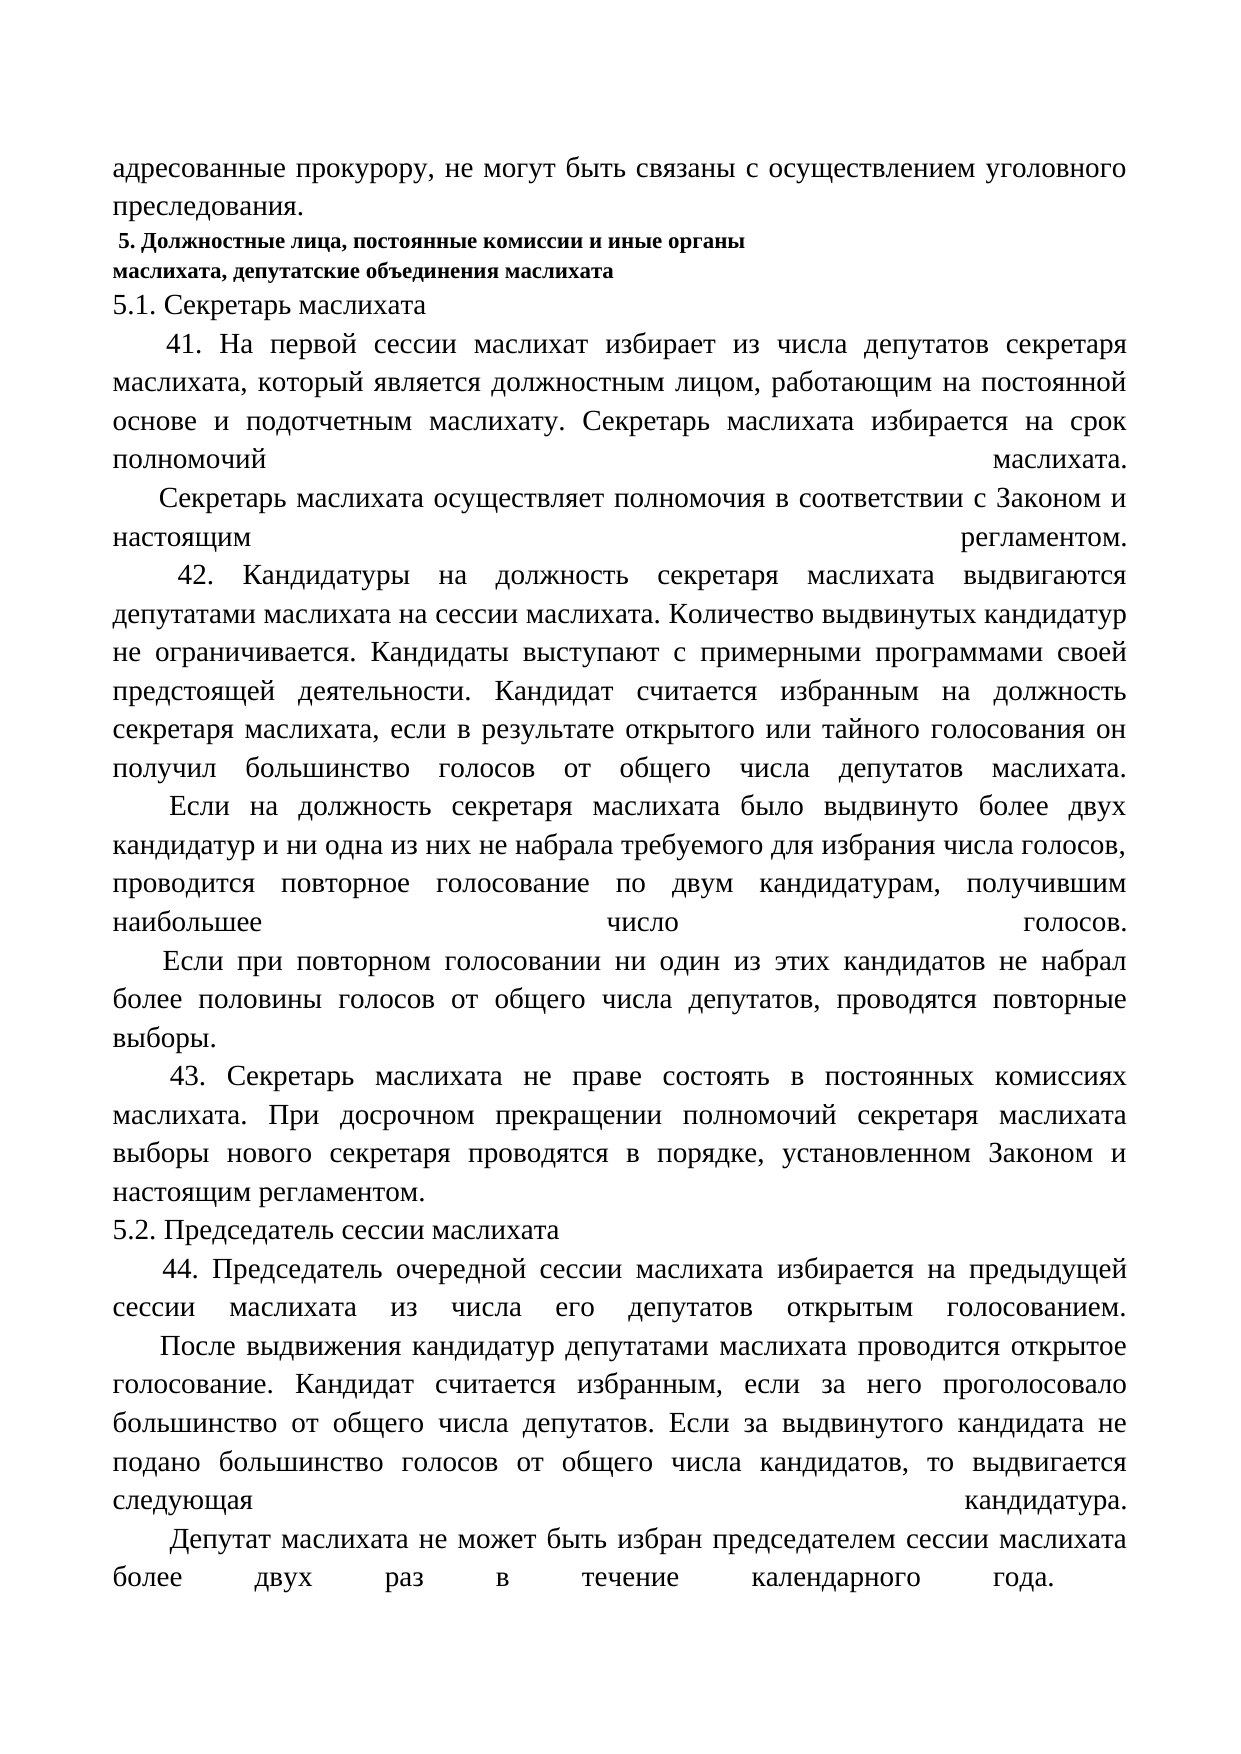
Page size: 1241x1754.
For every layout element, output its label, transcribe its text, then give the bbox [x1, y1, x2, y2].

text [112, 1251, 1128, 1593]
text 5.2. Председатель сессии маслихата [112, 1212, 1128, 1246]
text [112, 150, 1128, 222]
text 5. Должностные лица, постоянные комиссии и иные органы маслихата, депутатские объединения маслихата [112, 227, 1128, 284]
text 41. На первой сессии маслихат избирает из числа депутатов секретаря маслихата, который является должностным лицом, работающим на постоянной основе и подотчетным маслихату. Секретарь маслихата избирается на срок полномочий маслихата. Секретарь маслихата осуществляет полномочия в соответствии с Законом и настоящим регламентом. 42. Кандидатуры на должность секретаря маслихата выдвигаются депутатами маслихата на сессии маслихата. Количество выдвинутых кандидатур не ограничивается. Кандидаты выступают с примерными программами своей предстоящей деятельности. Кандидат считается избранным на должность секретаря маслихата, если в результате открытого или тайного голосования он получил большинство голосов от общего числа депутатов маслихата. Если на должность секретаря маслихата было выдвинуто более двух кандидатур и ни одна из них не набрала требуемого для избрания числа голосов, проводится повторное голосование по двум кандидатурам, получившим наибольшее число голосов. Если при повторном голосовании ни один из этих кандидатов не набрал более половины голосов от общего числа депутатов, проводятся повторные выборы. 43. Секретарь маслихата не праве состоять в постоянных комиссиях маслихата. При досрочном прекращении полномочий секретаря маслихата выборы нового секретаря проводятся в порядке, установленном Законом и настоящим регламентом. [112, 326, 1128, 1207]
text 5.1. Секретарь маслихата [112, 287, 1128, 321]
